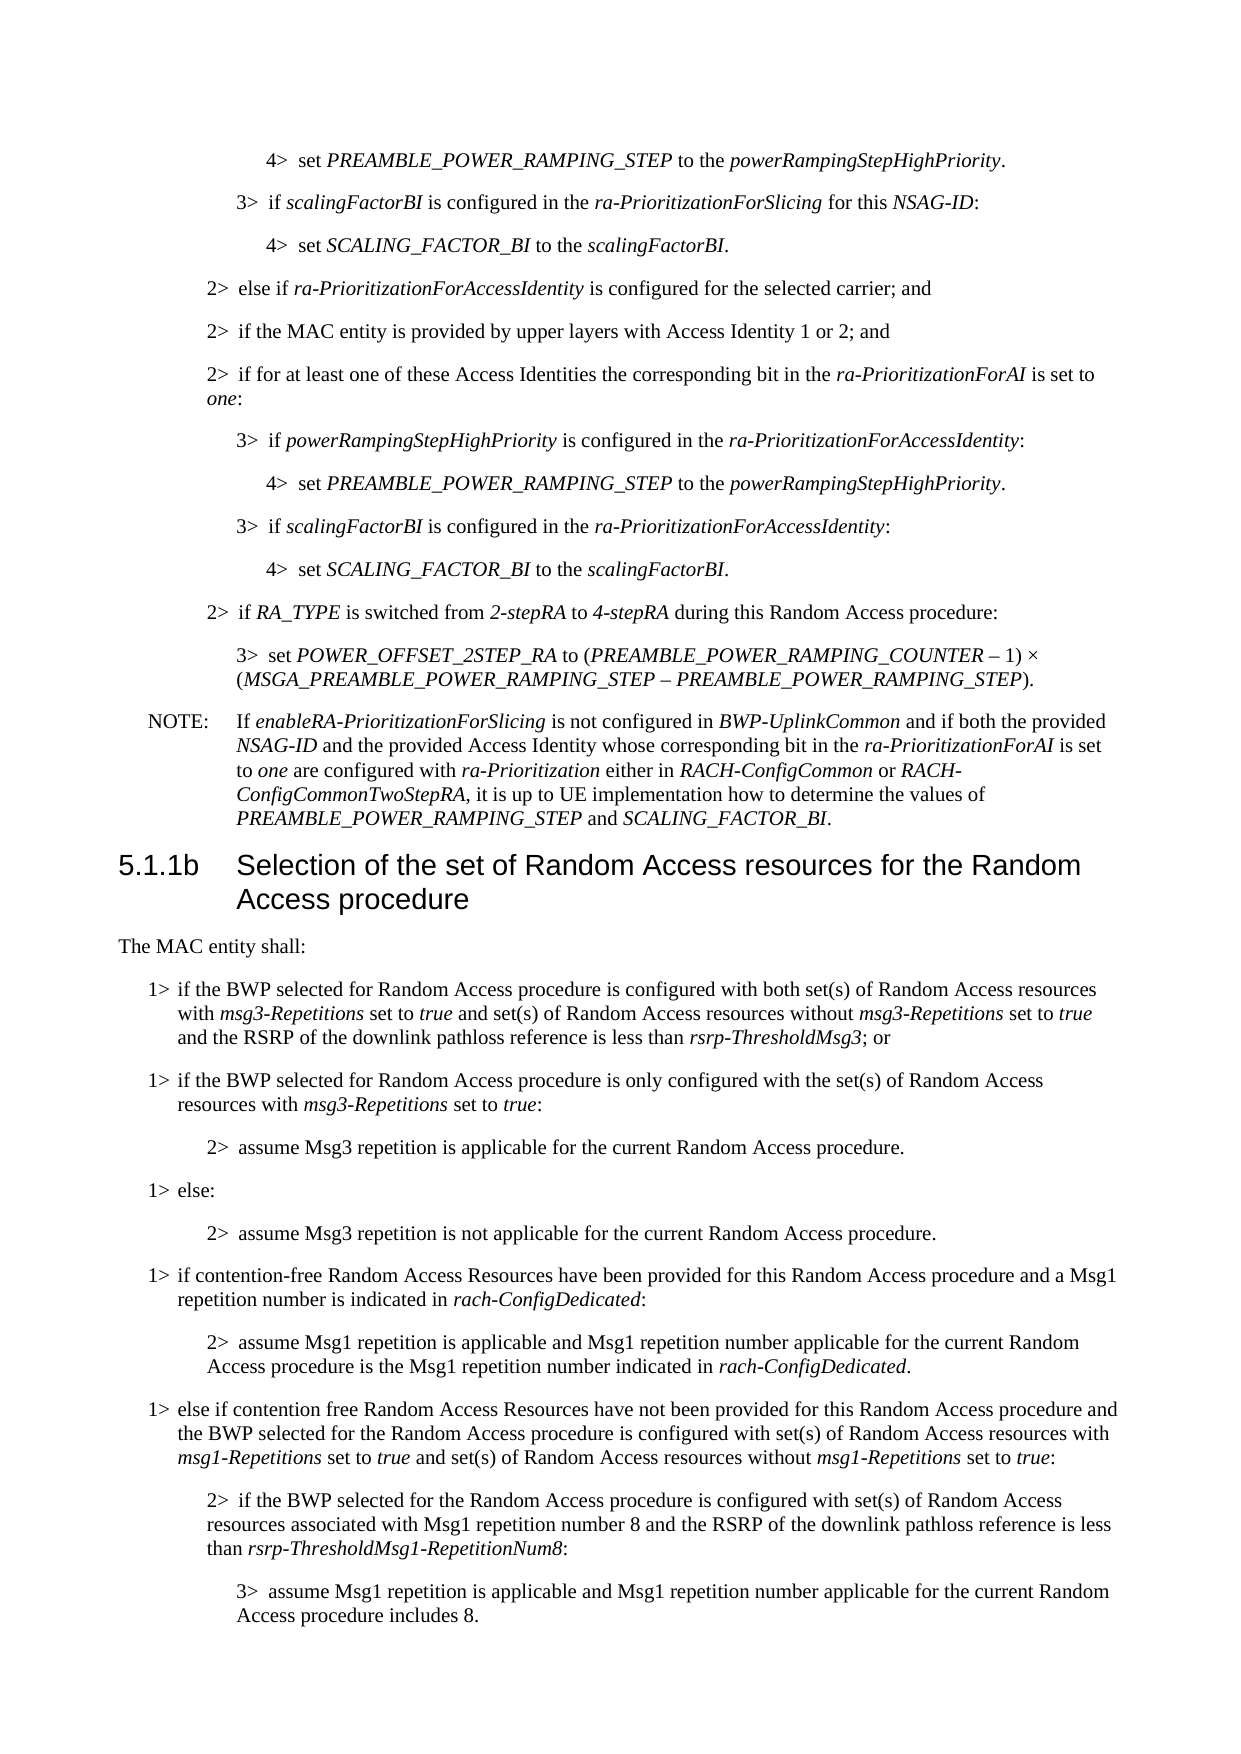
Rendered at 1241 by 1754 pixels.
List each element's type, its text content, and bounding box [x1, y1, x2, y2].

text 2> if the MAC entity is provided by upper layers with Access Identity 1 or 2; and [207, 319, 1122, 343]
text 4> set PREAMBLE_POWER_RAMPING_STEP to the powerRampingStepHighPriority. [266, 147, 1122, 172]
text 2> if RA_TYPE is switched from 2-stepRA to 4-stepRA during this Random Access procedure: [207, 600, 1122, 624]
text 3> set POWER_OFFSET_2STEP_RA to (PREAMBLE_POWER_RAMPING_COUNTER – 1) × (MSGA_PREAMBLE_POWER_RAMPING_STEP – PREAMBLE_POWER_RAMPING_STEP). [236, 642, 1122, 691]
text NOTE: If enableRA-PrioritizationForSlicing is not configured in BWP-UplinkCommon and if both the provided NSAG-ID and the provided Access Identity whose corresponding bit in the ra-PrioritizationForAI is set to one are configured with ra-Prioritization either in RACH-ConfigCommon or RACH-ConfigCommonTwoStepRA, it is up to UE implementation how to determine the values of PREAMBLE_POWER_RAMPING_STEP and SCALING_FACTOR_BI. [148, 709, 1122, 830]
text 2> if the BWP selected for the Random Access procedure is configured with set(s) of Random Access resources associated with Msg1 repetition number 8 and the RSRP of the downlink pathloss reference is less than rsrp-ThresholdMsg1-RepetitionNum8: [207, 1488, 1122, 1560]
text 4> set PREAMBLE_POWER_RAMPING_STEP to the powerRampingStepHighPriority. [266, 471, 1122, 495]
text The MAC entity shall: [118, 934, 1122, 958]
text 1> if the BWP selected for Random Access procedure is only configured with the set(s) of Random Access resources with msg3-Repetitions set to true: [148, 1068, 1122, 1116]
text 4> set SCALING_FACTOR_BI to the scalingFactorBI. [266, 557, 1122, 581]
subtitle 5.1.1b Selection of the set of Random Access resources for the Random Access procedure [118, 848, 1122, 916]
text 2> assume Msg1 repetition is applicable and Msg1 repetition number applicable for the current Random Access procedure is the Msg1 repetition number indicated in rach-ConfigDedicated. [207, 1330, 1122, 1378]
text 3> if scalingFactorBI is configured in the ra-PrioritizationForAccessIdentity: [236, 514, 1122, 538]
text 3> if scalingFactorBI is configured in the ra-PrioritizationForSlicing for this NSAG-ID: [236, 190, 1122, 214]
text 3> if powerRampingStepHighPriority is configured in the ra-PrioritizationForAccessIdentity: [236, 428, 1122, 452]
text 1> else: [148, 1178, 1122, 1202]
text 2> assume Msg3 repetition is not applicable for the current Random Access procedure. [207, 1221, 1122, 1244]
text 4> set SCALING_FACTOR_BI to the scalingFactorBI. [266, 233, 1122, 257]
text 2> else if ra-PrioritizationForAccessIdentity is configured for the selected carrier; and [207, 276, 1122, 300]
text 1> if contention-free Random Access Resources have been provided for this Random Access procedure and a Msg1 repetition number is indicated in rach-ConfigDedicated: [148, 1263, 1122, 1311]
text 3> assume Msg1 repetition is applicable and Msg1 repetition number applicable for the current Random Access procedure includes 8. [236, 1579, 1122, 1627]
text 1> else if contention free Random Access Resources have not been provided for this Random Access procedure and the BWP selected for the Random Access procedure is configured with set(s) of Random Access resources with msg1-Repetitions set to true and set(s) of Random Access resources without msg1-Repetitions set to true: [148, 1397, 1122, 1469]
text 1> if the BWP selected for Random Access procedure is configured with both set(s) of Random Access resources with msg3-Repetitions set to true and set(s) of Random Access resources without msg3-Repetitions set to true and the RSRP of the downlink pathloss reference is less than rsrp-ThresholdMsg3; or [148, 977, 1122, 1049]
text 2> if for at least one of these Access Identities the corresponding bit in the ra-PrioritizationForAI is set to one: [207, 362, 1122, 410]
text 2> assume Msg3 repetition is applicable for the current Random Access procedure. [207, 1135, 1122, 1159]
